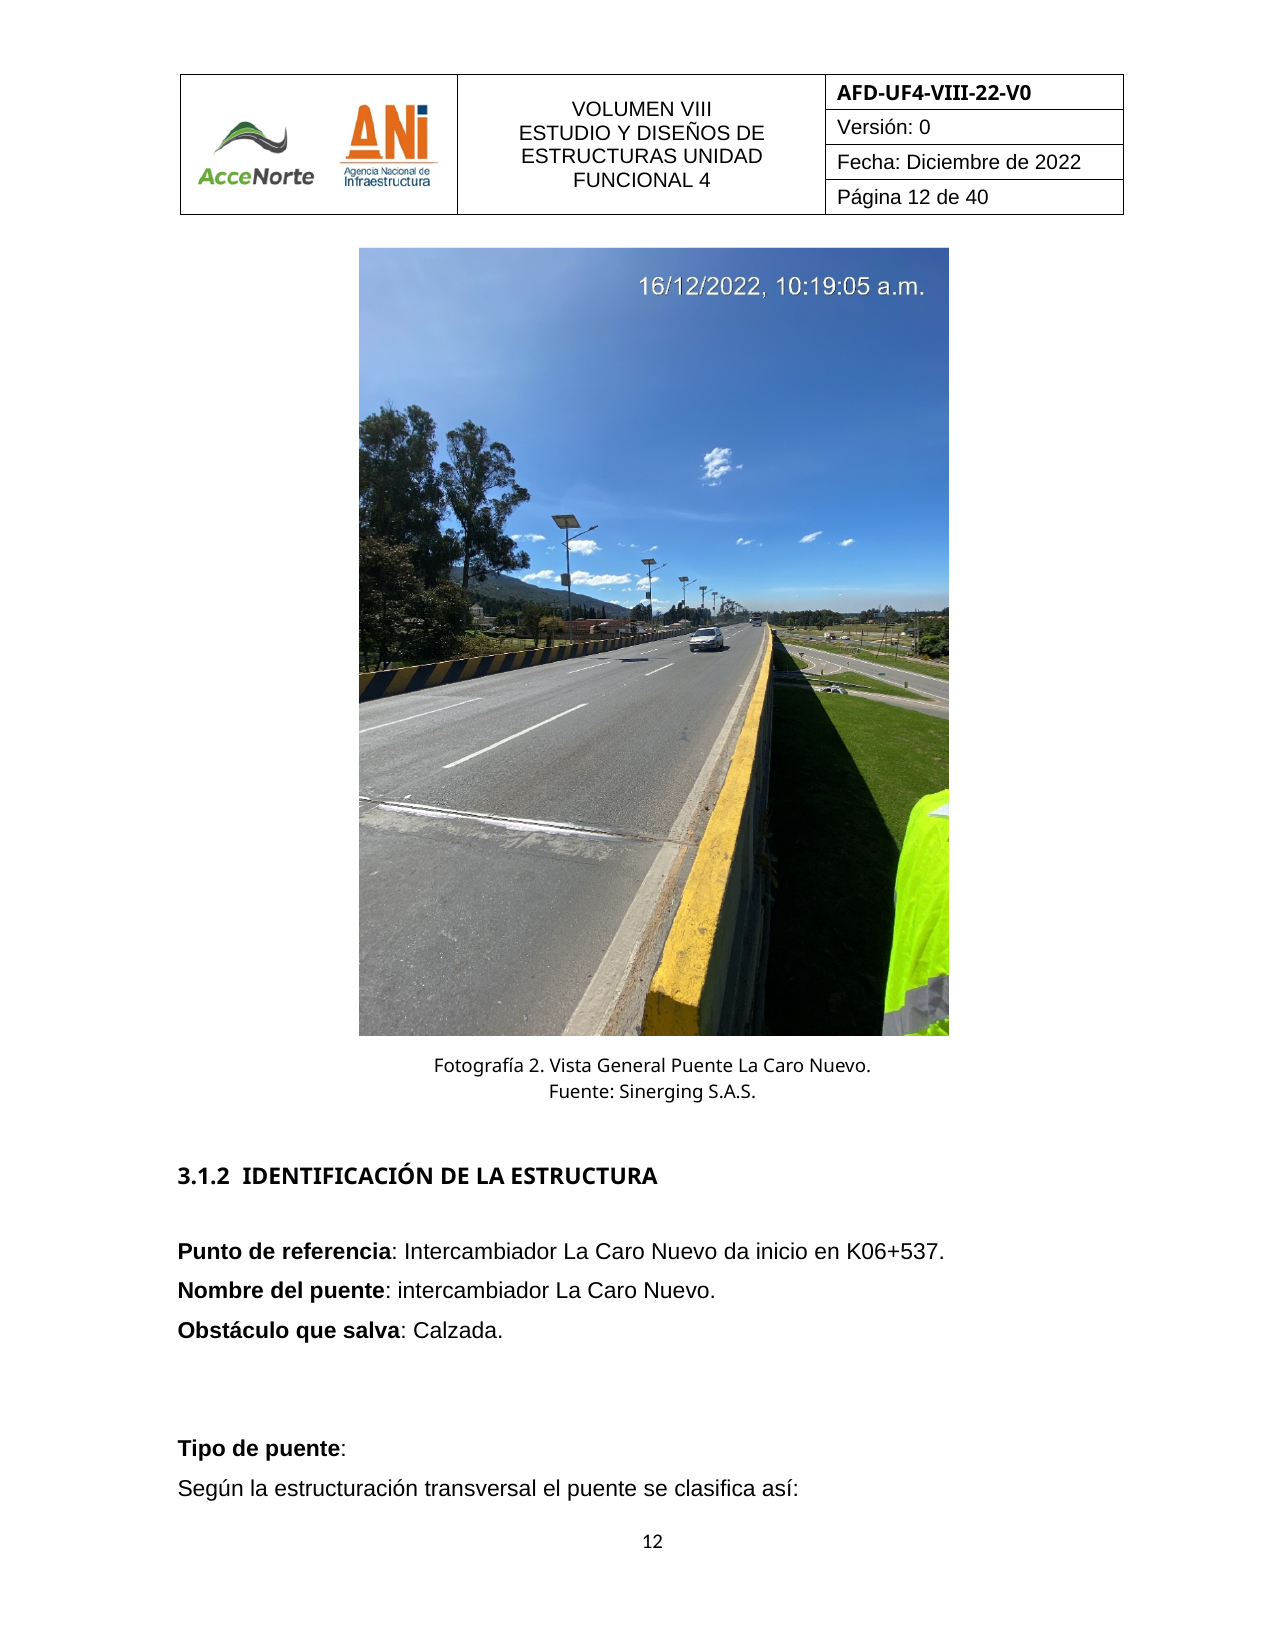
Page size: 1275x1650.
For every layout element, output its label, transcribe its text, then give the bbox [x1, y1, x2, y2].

subtitle IDENTIFICACIÓN DE LA ESTRUCTURA [177, 1160, 1127, 1191]
picture [359, 249, 949, 1036]
list Tipo de puente: [177, 1435, 1127, 1462]
picture [191, 93, 439, 196]
list Según la estructuración transversal el puente se clasifica así: [177, 1475, 1127, 1501]
list Punto de referencia: Intercambiador La Caro Nuevo da inicio en K06+537. [177, 1238, 1127, 1264]
list Obstáculo que salva: Calzada. [177, 1317, 1127, 1343]
text Fotografía 2. Vista General Puente La Caro Nuevo. Fuente: Sinerging S.A.S. [177, 1053, 1127, 1104]
list Nombre del puente: intercambiador La Caro Nuevo. [177, 1277, 1127, 1304]
